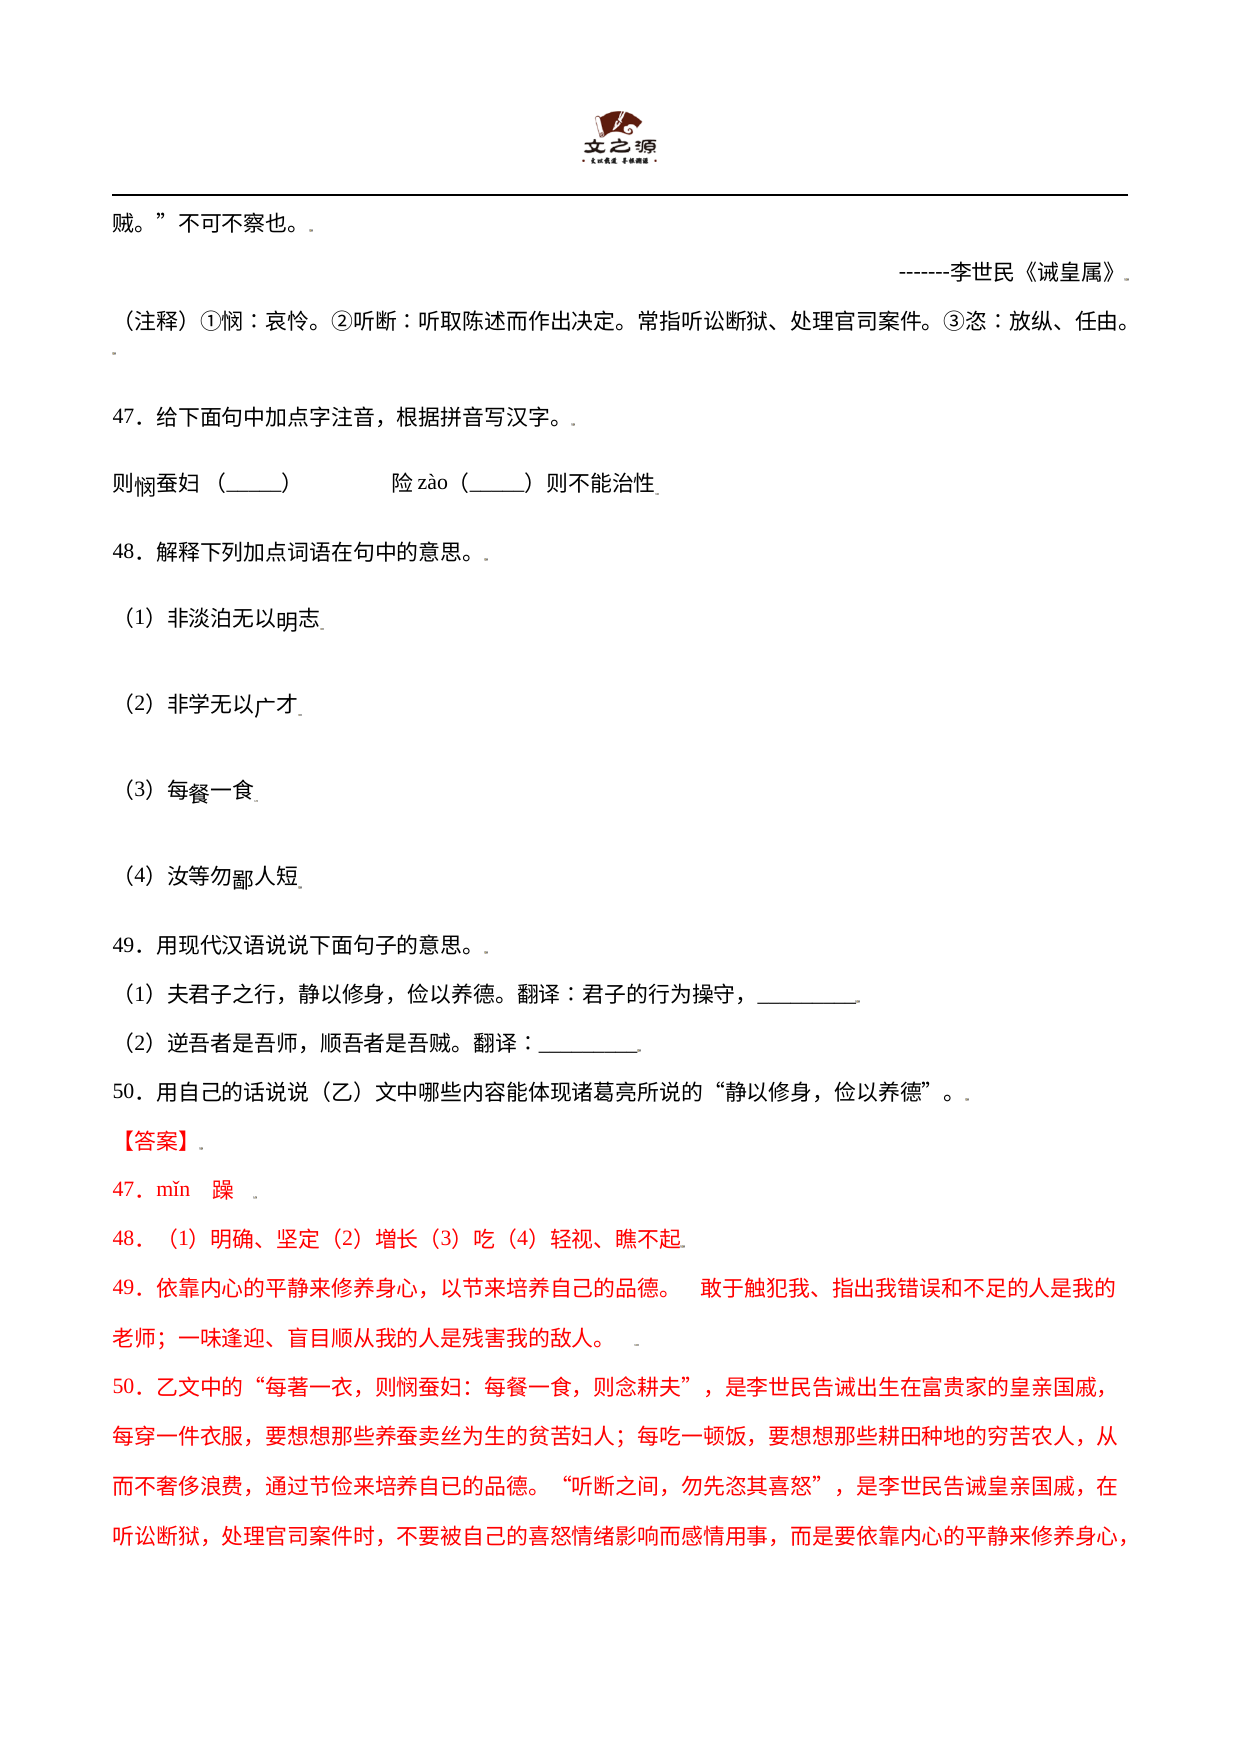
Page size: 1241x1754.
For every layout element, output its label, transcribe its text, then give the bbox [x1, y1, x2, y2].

text （4）汝等勿鄙人短 [112, 842, 1128, 908]
text （2）非学无以广才 [112, 669, 1128, 736]
text 47．mǐn 躁 [112, 1172, 1128, 1206]
text 朕即位十三年矣，外绝游览之乐，内却声色之娱。汝等生于富贵，长自深宫，夫帝子亲王，先须克己。每著一衣，则悯①蚕妇；每餐一食，则念耕夫。至于听断之间，勿先恣其喜怒。朕每亲临庶政，岂敢惮于焦劳。汝等勿鄙人短，勿恃己长，乃可永久富贵，以保终吉。先贤有言：“逆吾者是吾师，顺吾者是吾贼。”不可不察也。 [112, 205, 1128, 238]
text 49．依靠内心的平静来修养身心，以节来培养自己的品德。 敢于触犯我、指出我错误和不足的人是我的老师；一味逢迎、盲目顺从我的人是残害我的敌人。 [112, 1270, 1128, 1353]
text （2）逆吾者是吾师，顺吾者是吾贼。翻译∶_________ [112, 1026, 1128, 1059]
text 48．解释下列加点词语在句中的意思。 [112, 534, 1128, 568]
text 则悯蚕妇 （_____） 险zào（_____）则不能治性 [112, 448, 1128, 515]
picture [543, 88, 698, 192]
text （注释）①悯∶哀怜。②听断∶听取陈述而作出决定。常指听讼断狱、处理官司案件。③恣∶放纵、任由。 [112, 303, 1128, 386]
text 49．用现代汉语说说下面句子的意思。 [112, 928, 1128, 961]
text 50．用自己的话说说（乙）文中哪些内容能体现诸葛亮所说的“静以修身，俭以养德”。 [112, 1074, 1128, 1108]
text （3）每餐一食 [112, 756, 1128, 822]
text （1）夫君子之行，静以修身，俭以养德。翻译∶君子的行为操守，_________ [112, 977, 1128, 1010]
text 【答案】 [112, 1123, 1128, 1157]
text -------李世民《诫皇属》 [112, 254, 1128, 287]
text 48．（1）明确、坚定（2）増长（3）吃（4）轻视、瞧不起 [112, 1221, 1128, 1254]
text （1）非淡泊无以明志 [112, 583, 1128, 650]
text 47．给下面句中加点字注音，根据拼音写汉字。 [112, 399, 1128, 433]
